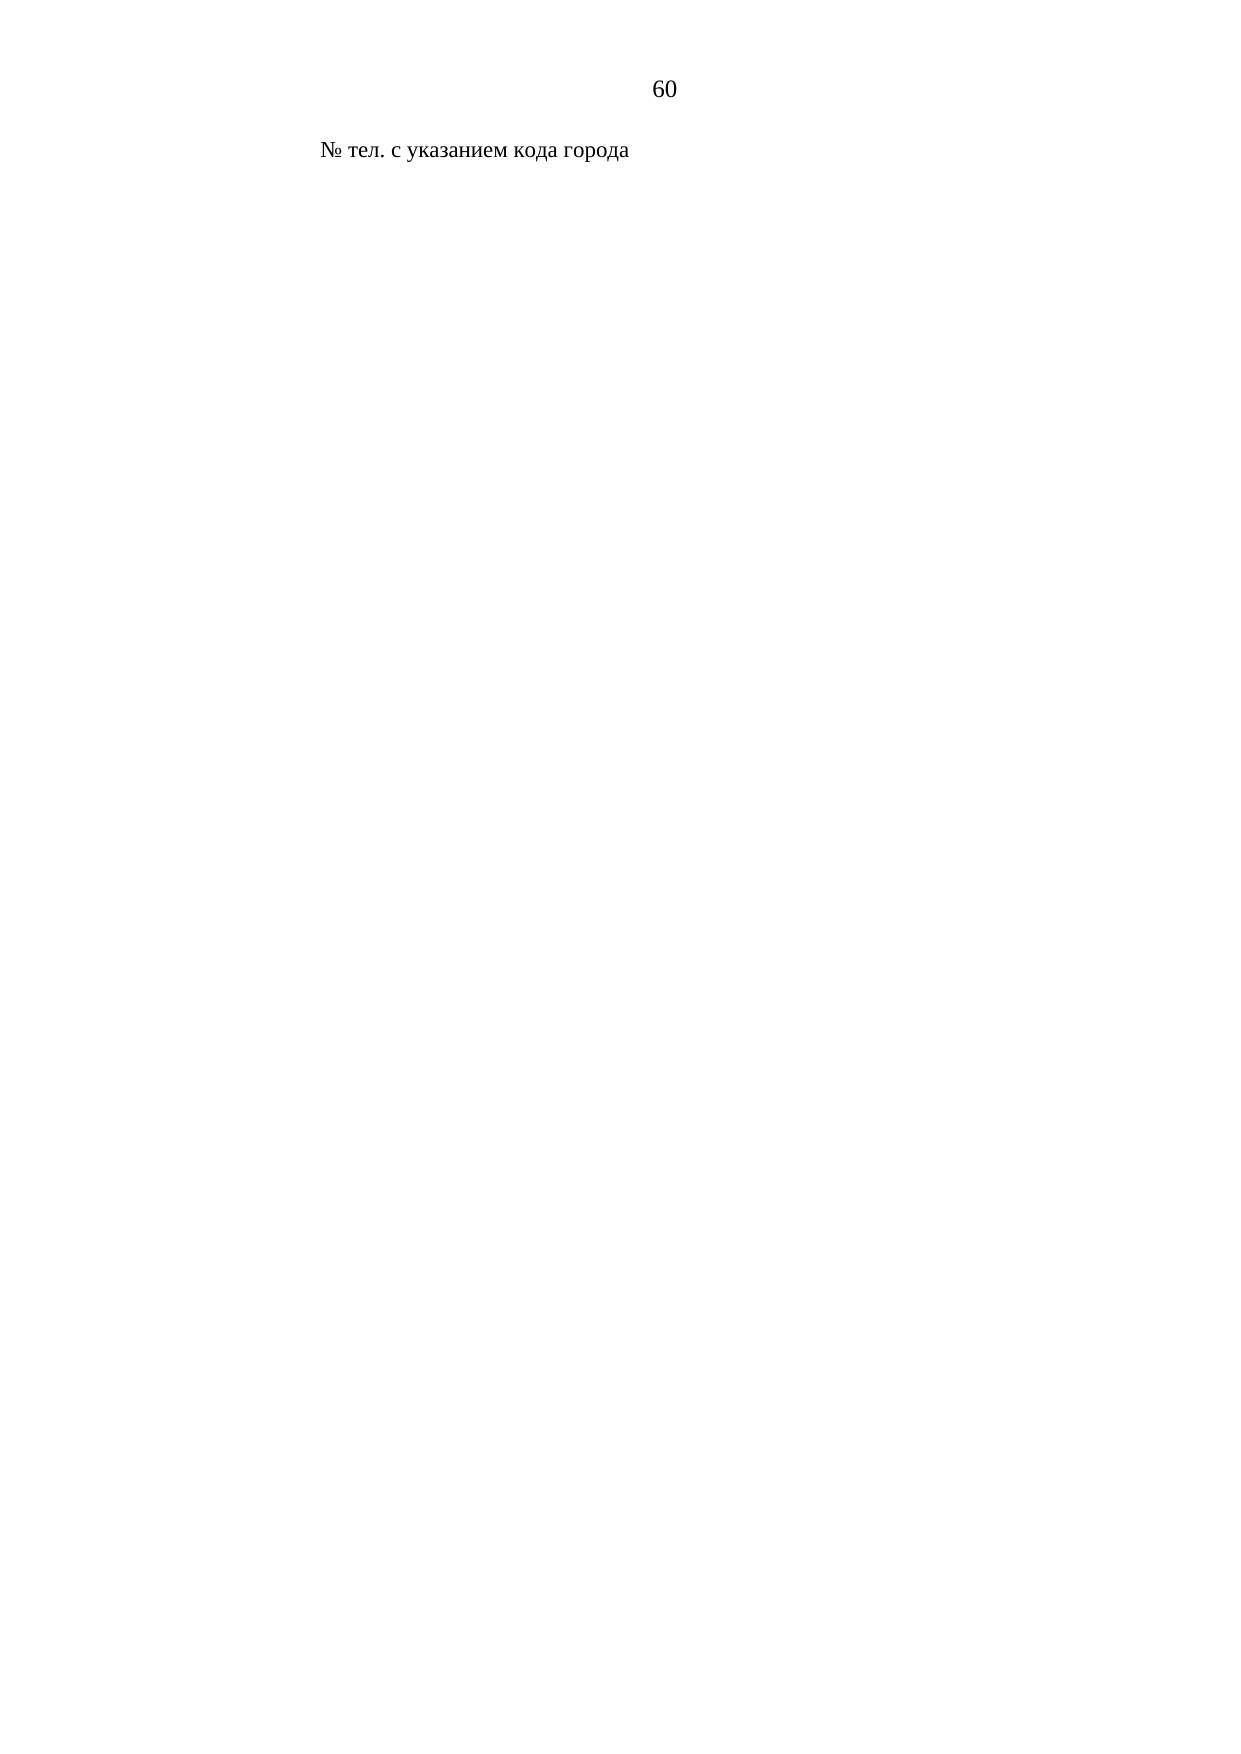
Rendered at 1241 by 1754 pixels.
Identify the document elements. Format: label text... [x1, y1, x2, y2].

text № тел. с указанием кода города [177, 136, 1152, 162]
